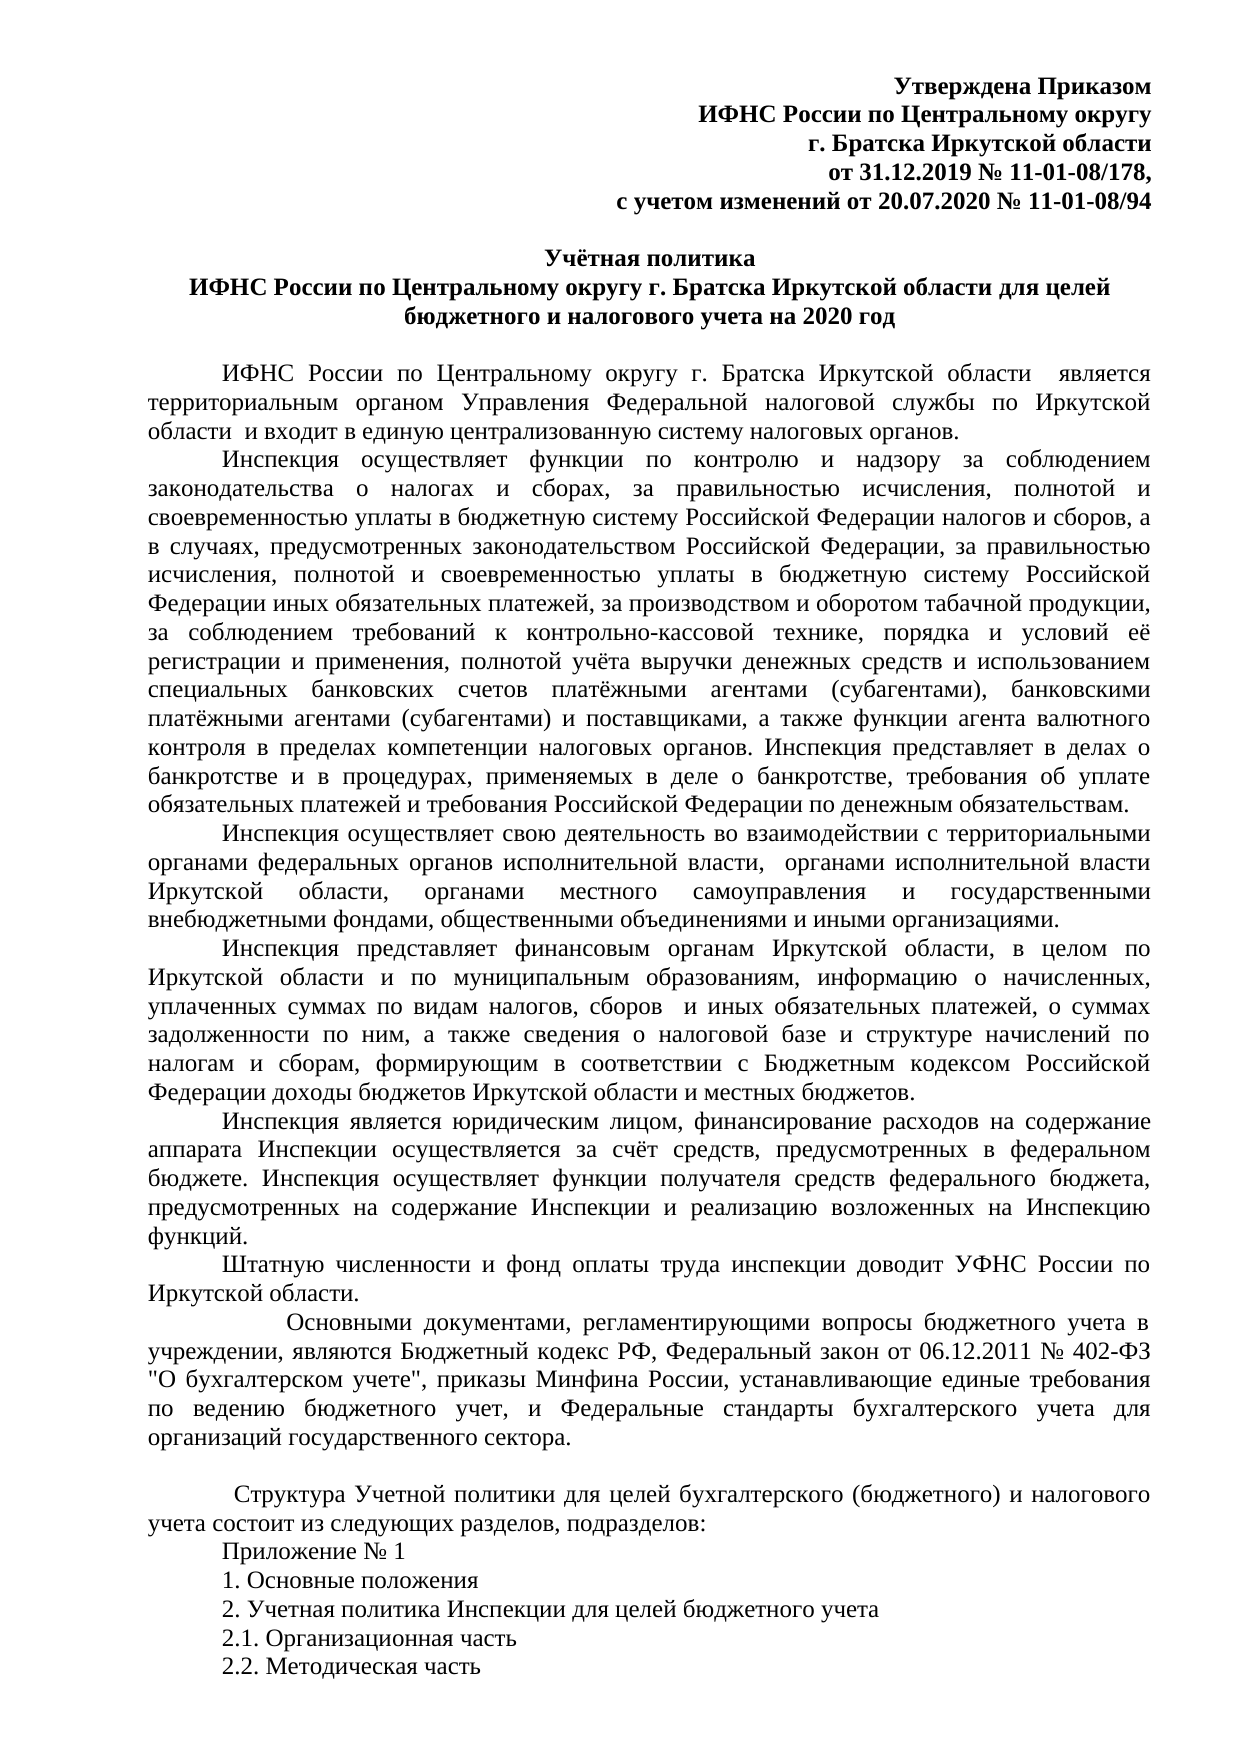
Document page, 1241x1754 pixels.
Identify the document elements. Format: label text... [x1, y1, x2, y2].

text ИФНС России по Центральному округу г. Братска Иркутской области для целей бюджетного и налогового учета на 2020 год [148, 272, 1152, 329]
text Инспекция осуществляет функции по контролю и надзору за соблюдением законодательства о налогах и сборах, за правильностью исчисления, полнотой и своевременностью уплаты в бюджетную систему Российской Федерации налогов и сборов, а в случаях, предусмотренных законодательством Российской Федерации, за правильностью исчисления, полнотой и своевременностью уплаты в бюджетную систему Российской Федерации иных обязательных платежей, за производством и оборотом табачной продукции, за соблюдением требований к контрольно-кассовой технике, порядка и условий её регистрации и применения, полнотой учёта выручки денежных средств и использованием специальных банковских счетов платёжными агентами (субагентами), банковскими платёжными агентами (субагентами) и поставщиками, а также функции агента валютного контроля в пределах компетенции налоговых органов. Инспекция представляет в делах о банкротстве и в процедурах, применяемых в деле о банкротстве, требования об уплате обязательных платежей и требования Российской Федерации по денежным обязательствам. [148, 444, 1152, 818]
text Инспекция является юридическим лицом, финансирование расходов на содержание аппарата Инспекции осуществляется за счёт средств, предусмотренных в федеральном бюджете. Инспекция осуществляет функции получателя средств федерального бюджета, предусмотренных на содержание Инспекции и реализацию возложенных на Инспекцию функций. [148, 1106, 1152, 1249]
text с учетом изменений от 20.07.2020 № 11-01-08/94 [148, 186, 1152, 214]
text от 31.12.2019 № 11-01-08/178, [148, 157, 1152, 186]
text Основными документами, регламентирующими вопросы бюджетного учета в учреждении, являются Бюджетный кодекс РФ, Федеральный закон от 06.12.2011 № 402-ФЗ "О бухгалтерском учете", приказы Минфина России, устанавливающие единые требования по ведению бюджетного учет, и Федеральные стандарты бухгалтерского учета для организаций государственного сектора. [148, 1307, 1152, 1451]
text Приложение № 1 [148, 1536, 1152, 1565]
text Учётная политика [148, 243, 1152, 272]
text ИФНС России по Центральному округу г. Братска Иркутской области является территориальным органом Управления Федеральной налоговой службы по Иркутской области и входит в единую централизованную систему налоговых органов. [148, 358, 1152, 444]
text ИФНС России по Центральному округу [148, 99, 1152, 128]
text г. Братска Иркутской области [148, 128, 1152, 157]
text 1. Основные положения [148, 1565, 1152, 1594]
text 2. Учетная политика Инспекции для целей бюджетного учета [148, 1594, 1152, 1623]
text Утверждена Приказом [148, 71, 1152, 99]
text 2.1. Организационная часть [148, 1623, 1152, 1651]
text 2.2. Методическая часть [148, 1651, 1152, 1680]
text Инспекция представляет финансовым органам Иркутской области, в целом по Иркутской области и по муниципальным образованиям, информацию о начисленных, уплаченных суммах по видам налогов, сборов и иных обязательных платежей, о суммах задолженности по ним, а также сведения о налоговой базе и структуре начислений по налогам и сборам, формирующим в соответствии с Бюджетным кодексом Российской Федерации доходы бюджетов Иркутской области и местных бюджетов. [148, 933, 1152, 1106]
text Структура Учетной политики для целей бухгалтерского (бюджетного) и налогового учета состоит из следующих разделов, подразделов: [148, 1479, 1152, 1536]
text Штатную численности и фонд оплаты труда инспекции доводит УФНС России по Иркутской области. [148, 1249, 1152, 1307]
text Инспекция осуществляет свою деятельность во взаимодействии с территориальными органами федеральных органов исполнительной власти, органами исполнительной власти Иркутской области, органами местного самоуправления и государственными внебюджетными фондами, общественными объединениями и иными организациями. [148, 818, 1152, 933]
